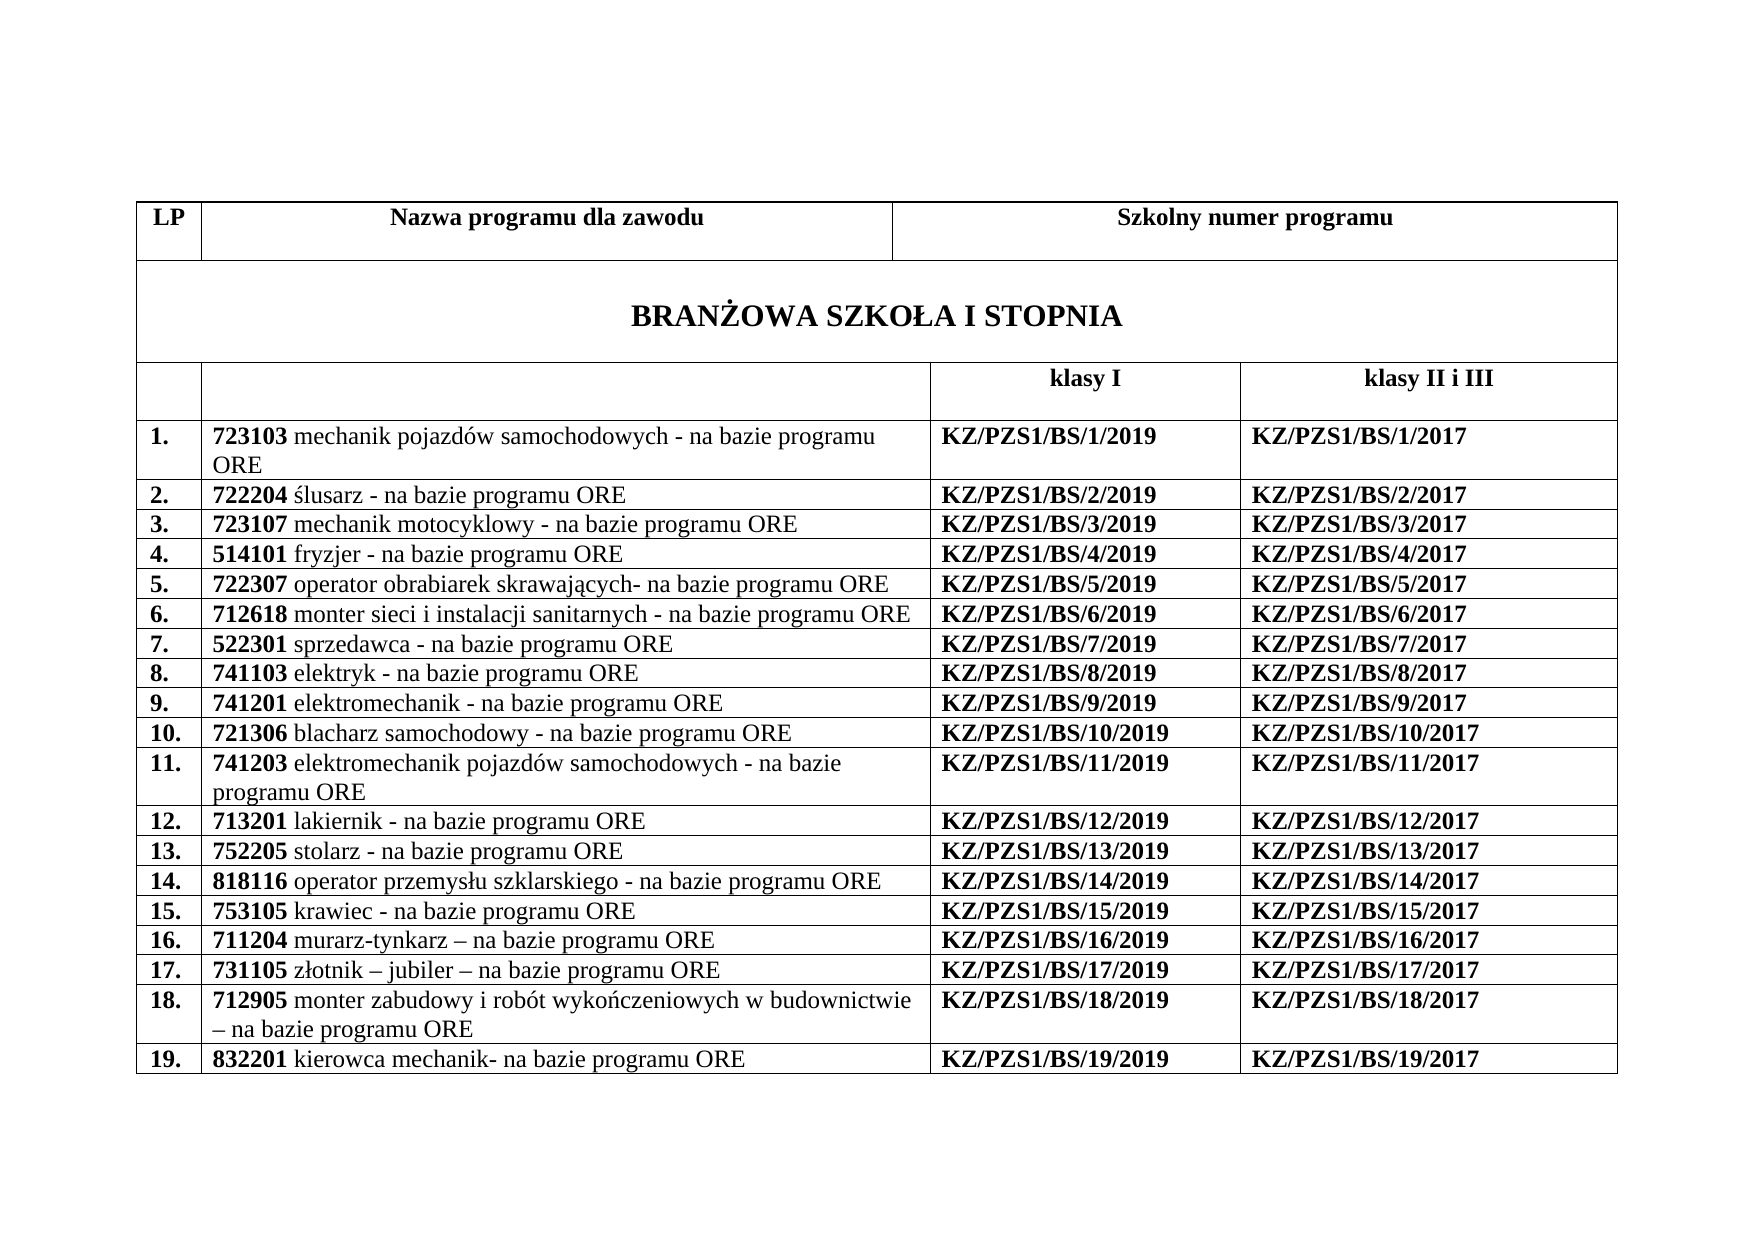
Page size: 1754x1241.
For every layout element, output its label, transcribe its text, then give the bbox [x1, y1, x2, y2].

table_cell [137, 806, 201, 835]
table_cell KZ/PZS1/BS/13/2017 [1241, 836, 1617, 865]
table_cell 721306 blacharz samochodowy - na bazie programu ORE [202, 718, 930, 747]
table_cell KZ/PZS1/BS/4/2017 [1241, 539, 1617, 568]
table_cell 711204 murarz-tynkarz – na bazie programu ORE [202, 926, 930, 954]
table_cell [137, 718, 201, 747]
table_cell 723107 mechanik motocyklowy - na bazie programu ORE [202, 510, 930, 538]
table_cell 832201 kierowca mechanik- na bazie programu ORE [202, 1044, 930, 1072]
table_cell KZ/PZS1/BS/19/2017 [1241, 1044, 1617, 1072]
table_cell KZ/PZS1/BS/5/2017 [1241, 569, 1617, 598]
table_cell KZ/PZS1/BS/2/2017 [1241, 480, 1617, 508]
table_cell KZ/PZS1/BS/2/2019 [931, 480, 1240, 508]
table_cell [137, 659, 201, 687]
table_cell KZ/PZS1/BS/9/2019 [931, 688, 1240, 717]
table_cell [137, 629, 201, 657]
table_cell KZ/PZS1/BS/18/2017 [1241, 985, 1617, 1043]
table_cell KZ/PZS1/BS/3/2017 [1241, 510, 1617, 538]
table_cell 712905 monter zabudowy i robót wykończeniowych w budownictwie – na bazie programu ORE [202, 985, 930, 1043]
table_cell 731105 złotnik – jubiler – na bazie programu ORE [202, 955, 930, 984]
table_cell KZ/PZS1/BS/12/2019 [931, 806, 1240, 835]
table_cell KZ/PZS1/BS/14/2019 [931, 866, 1240, 895]
table_cell [137, 599, 201, 628]
table_cell 522301 sprzedawca - na bazie programu ORE [202, 629, 930, 657]
table_cell 818116 operator przemysłu szklarskiego - na bazie programu ORE [202, 866, 930, 895]
table_cell [137, 896, 201, 924]
table_cell KZ/PZS1/BS/3/2019 [931, 510, 1240, 538]
table_cell [137, 421, 201, 479]
table_header LP [137, 203, 201, 260]
table_cell 722204 ślusarz - na bazie programu ORE [202, 480, 930, 508]
table_cell KZ/PZS1/BS/8/2017 [1241, 659, 1617, 687]
table_cell [137, 510, 201, 538]
table_cell 741201 elektromechanik - na bazie programu ORE [202, 688, 930, 717]
table_cell KZ/PZS1/BS/14/2017 [1241, 866, 1617, 895]
table_cell KZ/PZS1/BS/17/2017 [1241, 955, 1617, 984]
table_cell [137, 985, 201, 1043]
table_cell KZ/PZS1/BS/13/2019 [931, 836, 1240, 865]
table_cell KZ/PZS1/BS/6/2019 [931, 599, 1240, 628]
table_cell [202, 363, 930, 420]
table_cell 753105 krawiec - na bazie programu ORE [202, 896, 930, 924]
table_cell KZ/PZS1/BS/15/2017 [1241, 896, 1617, 924]
table_cell 741103 elektryk - na bazie programu ORE [202, 659, 930, 687]
table_cell KZ/PZS1/BS/4/2019 [931, 539, 1240, 568]
table_cell KZ/PZS1/BS/7/2019 [931, 629, 1240, 657]
table_cell KZ/PZS1/BS/11/2017 [1241, 748, 1617, 805]
table_cell KZ/PZS1/BS/18/2019 [931, 985, 1240, 1043]
table_cell KZ/PZS1/BS/11/2019 [931, 748, 1240, 805]
table_cell [137, 539, 201, 568]
table_cell 741203 elektromechanik pojazdów samochodowych - na bazie programu ORE [202, 748, 930, 805]
table_cell [137, 1044, 201, 1072]
table_cell KZ/PZS1/BS/10/2019 [931, 718, 1240, 747]
table_cell [137, 955, 201, 984]
table_cell [137, 480, 201, 508]
table_cell KZ/PZS1/BS/5/2019 [931, 569, 1240, 598]
table_cell KZ/PZS1/BS/17/2019 [931, 955, 1240, 984]
table_cell KZ/PZS1/BS/16/2019 [931, 926, 1240, 954]
table_cell BRANŻOWA SZKOŁA I STOPNIA [137, 261, 1617, 362]
table_cell KZ/PZS1/BS/7/2017 [1241, 629, 1617, 657]
table_cell [137, 836, 201, 865]
table_cell klasy I [931, 363, 1240, 420]
table_cell 722307 operator obrabiarek skrawających- na bazie programu ORE [202, 569, 930, 598]
table_cell KZ/PZS1/BS/15/2019 [931, 896, 1240, 924]
table_cell KZ/PZS1/BS/16/2017 [1241, 926, 1617, 954]
table_cell klasy II i III [1241, 363, 1617, 420]
table_header Nazwa programu dla zawodu [202, 203, 892, 260]
table_header Szkolny numer programu [893, 203, 1617, 260]
table_cell [137, 569, 201, 598]
table_cell 713201 lakiernik - na bazie programu ORE [202, 806, 930, 835]
table_cell KZ/PZS1/BS/9/2017 [1241, 688, 1617, 717]
table_cell KZ/PZS1/BS/6/2017 [1241, 599, 1617, 628]
table_cell [137, 363, 201, 420]
table_cell [137, 866, 201, 895]
table_cell 752205 stolarz - na bazie programu ORE [202, 836, 930, 865]
table_cell KZ/PZS1/BS/19/2019 [931, 1044, 1240, 1072]
table_cell 514101 fryzjer - na bazie programu ORE [202, 539, 930, 568]
table_cell [137, 748, 201, 805]
table_cell [137, 688, 201, 717]
table_cell KZ/PZS1/BS/1/2019 [931, 421, 1240, 479]
table_cell KZ/PZS1/BS/10/2017 [1241, 718, 1617, 747]
table_cell KZ/PZS1/BS/8/2019 [931, 659, 1240, 687]
table_cell KZ/PZS1/BS/1/2017 [1241, 421, 1617, 479]
table_cell 712618 monter sieci i instalacji sanitarnych - na bazie programu ORE [202, 599, 930, 628]
table_cell [137, 926, 201, 954]
table_cell KZ/PZS1/BS/12/2017 [1241, 806, 1617, 835]
table_cell 723103 mechanik pojazdów samochodowych - na bazie programu ORE [202, 421, 930, 479]
